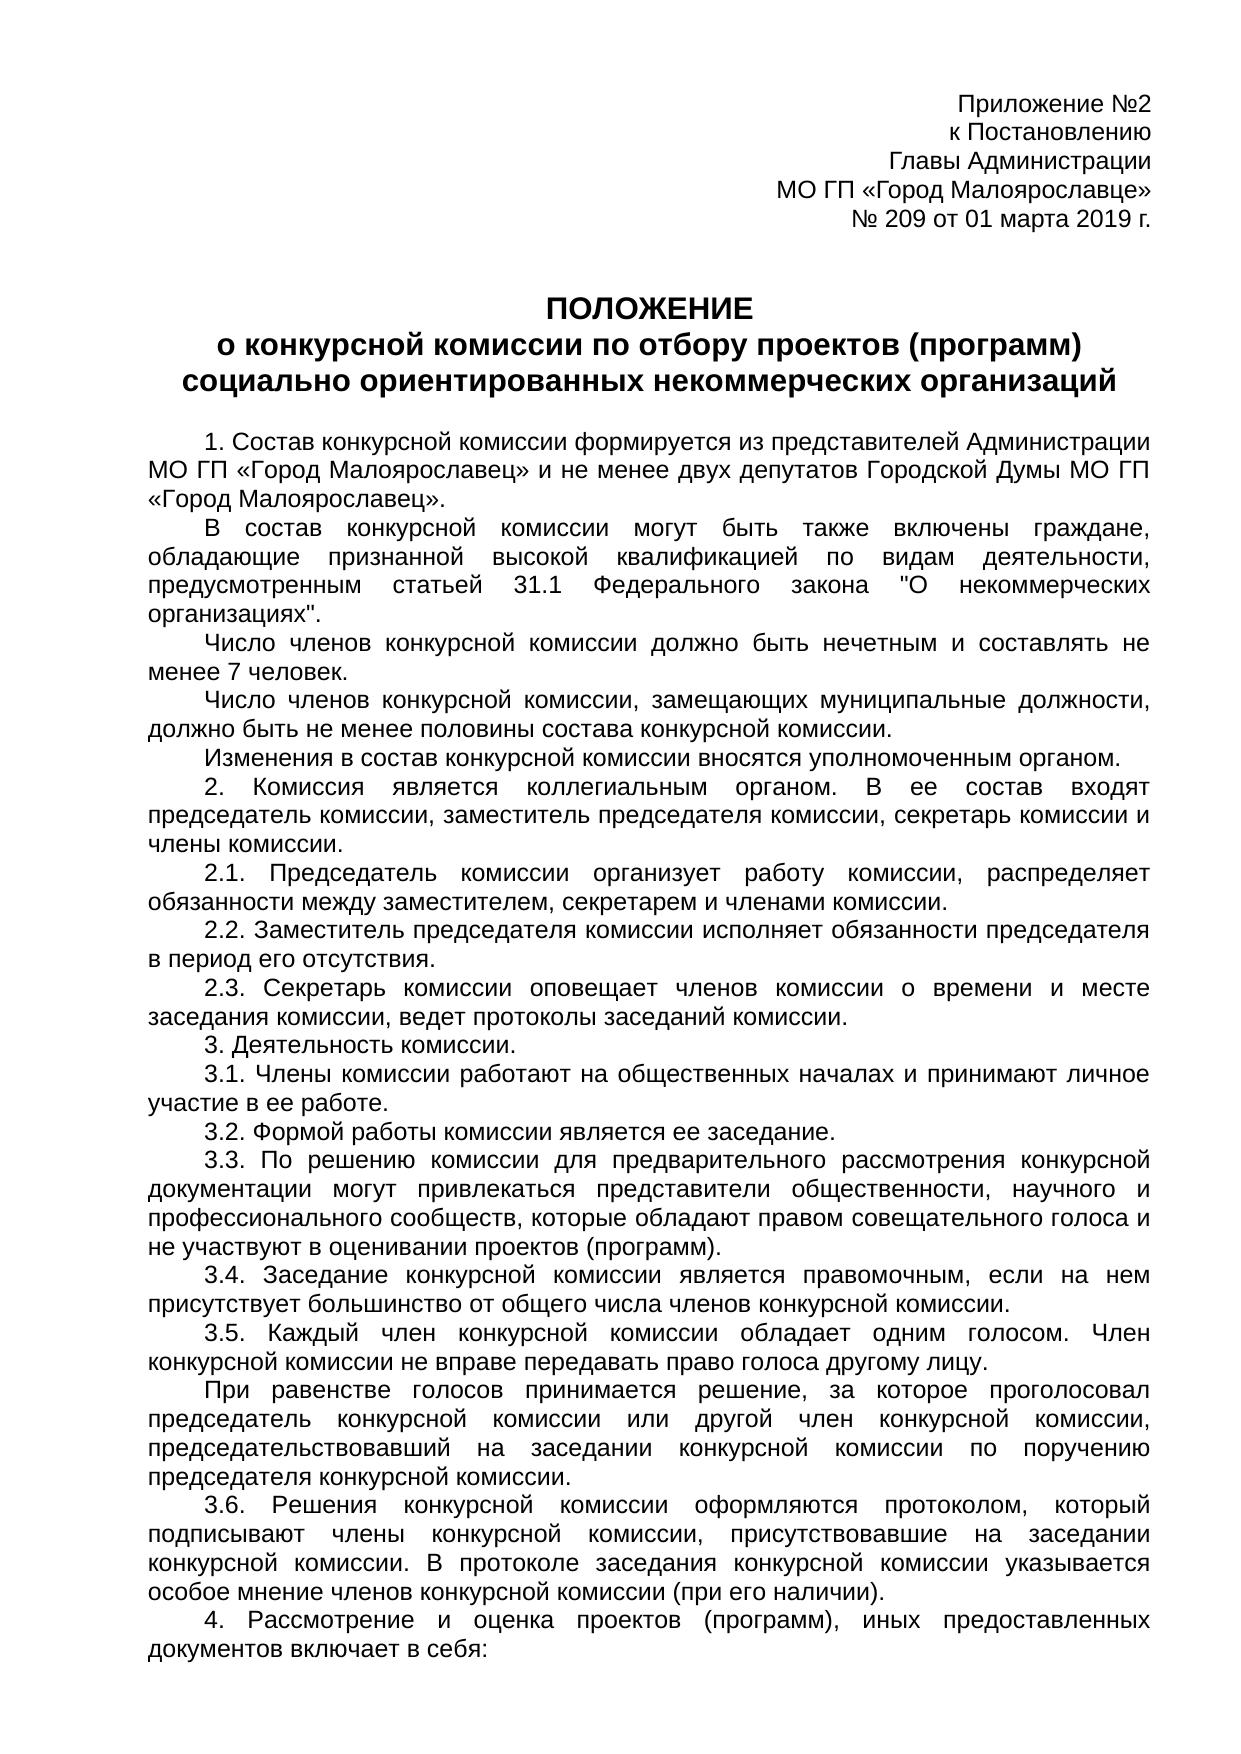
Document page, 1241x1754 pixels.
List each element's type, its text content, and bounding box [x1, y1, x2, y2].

text 3. Деятельность комиссии. [148, 1030, 1152, 1059]
text № 209 от 01 марта 2019 г. [148, 204, 1152, 232]
text Изменения в состав конкурсной комиссии вносятся уполномоченным органом. [148, 743, 1152, 771]
text 3.1. Члены комиссии работают на общественных началах и принимают личное участие в ее работе. [148, 1059, 1152, 1116]
text к Постановлению [148, 117, 1152, 146]
text 3.2. Формой работы комиссии является ее заседание. [148, 1116, 1152, 1145]
text 2.1. Председатель комиссии организует работу комиссии, распределяет обязанности между заместителем, секретарем и членами комиссии. [148, 858, 1152, 915]
text 3.6. Решения конкурсной комиссии оформляются протоколом, который подписывают члены конкурсной комиссии, присутствовавшие на заседании конкурсной комиссии. В протоколе заседания конкурсной комиссии указывается особое мнение членов конкурсной комиссии (при его наличии). [148, 1490, 1152, 1605]
text При равенстве голосов принимается решение, за которое проголосовал председатель конкурсной комиссии или другой член конкурсной комиссии, председательствовавший на заседании конкурсной комиссии по поручению председателя конкурсной комиссии. [148, 1375, 1152, 1490]
text 2.2. Заместитель председателя комиссии исполняет обязанности председателя в период его отсутствия. [148, 915, 1152, 973]
text 3.3. По решению комиссии для предварительного рассмотрения конкурсной документации могут привлекаться представители общественности, научного и профессионального сообществ, которые обладают правом совещательного голоса и не участвуют в оценивании проектов (программ). [148, 1145, 1152, 1260]
text Число членов конкурсной комиссии должно быть нечетным и составлять не менее 7 человек. [148, 628, 1152, 685]
text 3.4. Заседание конкурсной комиссии является правомочным, если на нем присутствует большинство от общего числа членов конкурсной комиссии. [148, 1260, 1152, 1318]
text МО ГП «Город Малоярославце» [148, 175, 1152, 204]
text 2. Комиссия является коллегиальным органом. В ее состав входят председатель комиссии, заместитель председателя комиссии, секретарь комиссии и члены комиссии. [148, 771, 1152, 858]
text Главы Администрации [148, 146, 1152, 175]
text В состав конкурсной комиссии могут быть также включены граждане, обладающие признанной высокой квалификацией по видам деятельности, предусмотренным статьей 31.1 Федерального закона "О некоммерческих организациях". [148, 513, 1152, 628]
title социально ориентированных некоммерческих организаций [148, 362, 1152, 398]
text 1. Состав конкурсной комиссии формируется из представителей Администрации МО ГП «Город Малоярославец» и не менее двух депутатов Городской Думы МО ГП «Город Малоярославец». [148, 426, 1152, 513]
text Приложение №2 [148, 89, 1152, 117]
text 3.5. Каждый член конкурсной комиссии обладает одним голосом. Член конкурсной комиссии не вправе передавать право голоса другому лицу. [148, 1318, 1152, 1375]
text Число членов конкурсной комиссии, замещающих муниципальные должности, должно быть не менее половины состава конкурсной комиссии. [148, 685, 1152, 743]
title ПОЛОЖЕНИЕ [148, 290, 1152, 326]
title о конкурсной комиссии по отбору проектов (программ) [148, 326, 1152, 362]
text 4. Рассмотрение и оценка проектов (программ), иных предоставленных документов включает в себя: [148, 1605, 1152, 1663]
text 2.3. Секретарь комиссии оповещает членов комиссии о времени и месте заседания комиссии, ведет протоколы заседаний комиссии. [148, 973, 1152, 1030]
